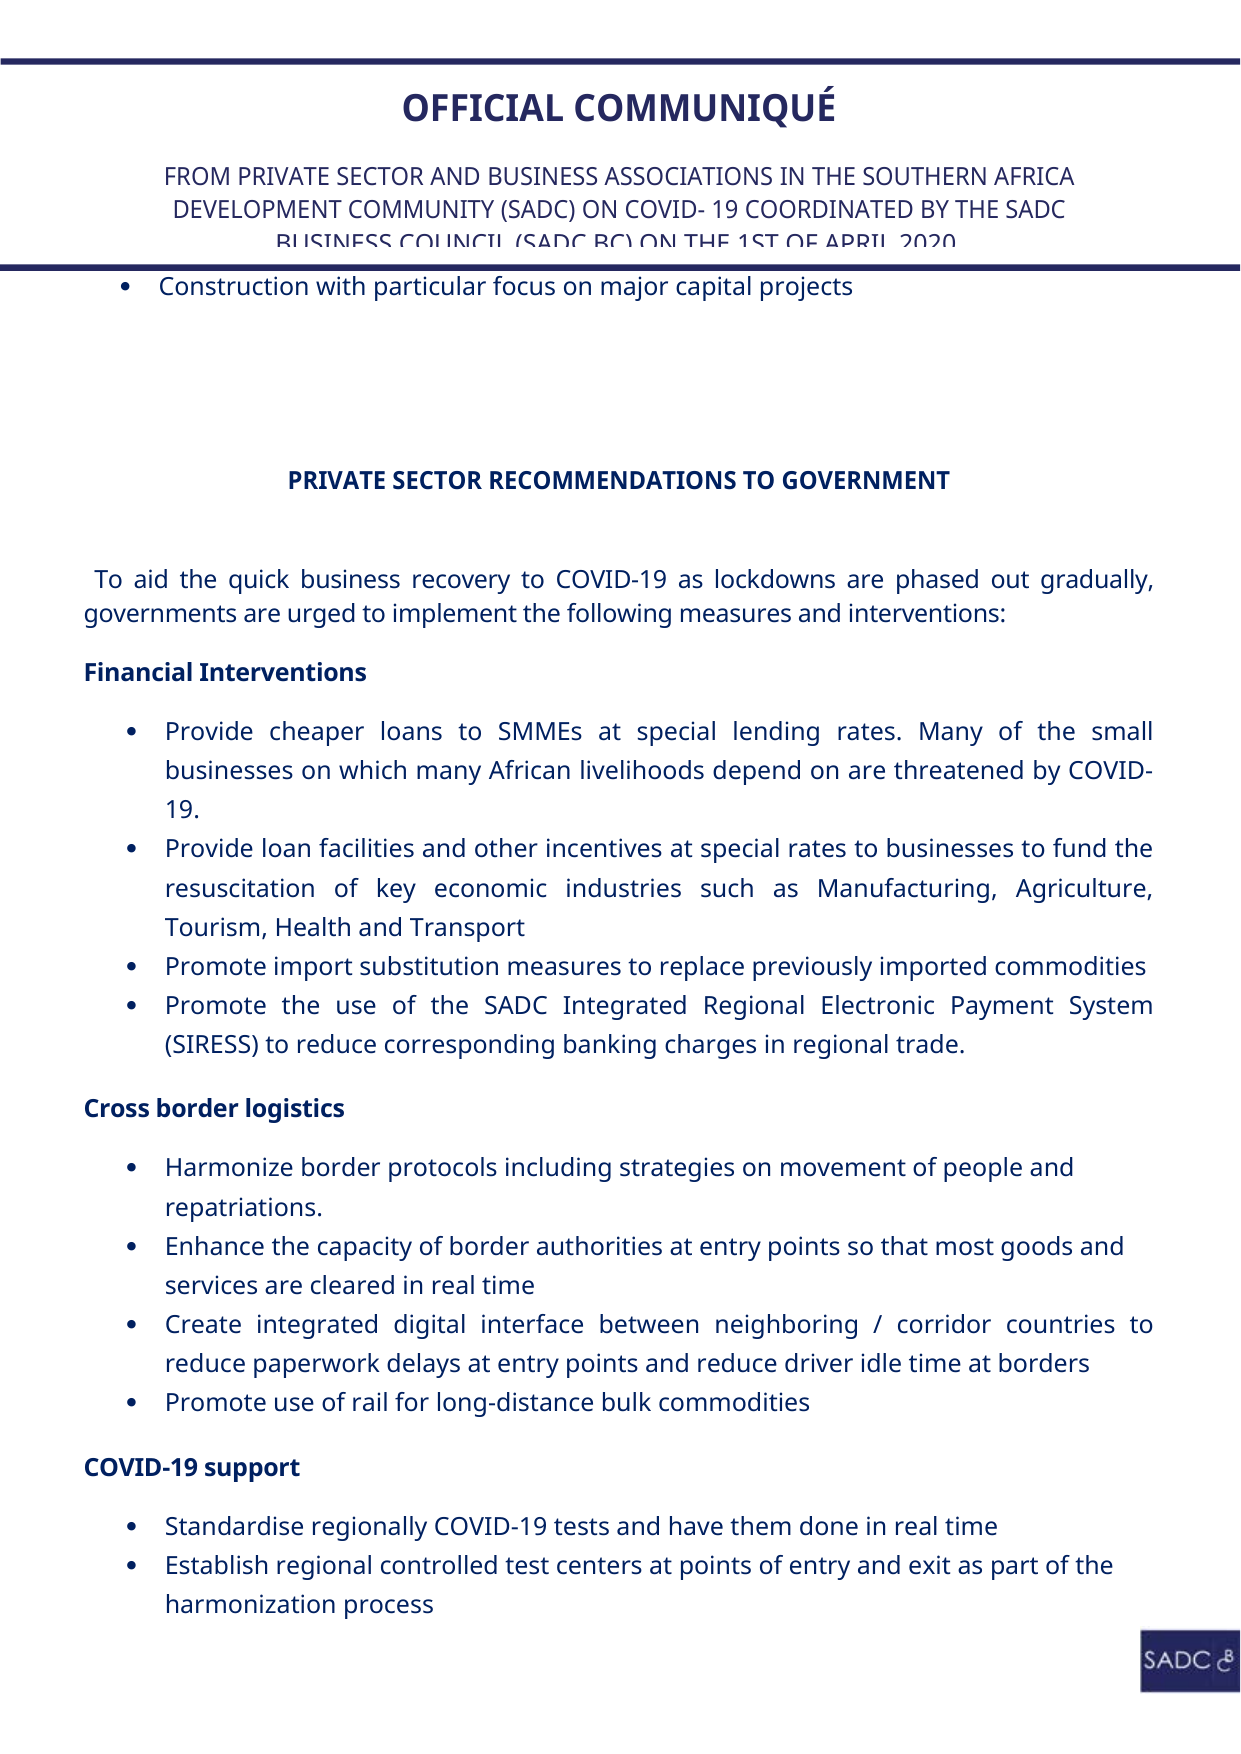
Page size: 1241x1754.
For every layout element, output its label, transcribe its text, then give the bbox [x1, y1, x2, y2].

list Promote use of rail for long-distance bulk commodities [127, 1385, 1155, 1419]
text COVID-19 support [83, 1449, 1155, 1483]
list Construction with particular focus on major capital projects [121, 269, 1155, 303]
list Enhance the capacity of border authorities at entry points so that most goods and services are cleared in real time [127, 1228, 1155, 1302]
list Provide cheaper loans to SMMEs at special lending rates. Many of the small businesses on which many African livelihoods depend on are threatened by COVID-19. [127, 713, 1155, 826]
text To aid the quick business recovery to COVID-19 as lockdowns are phased out gradually, governments are urged to implement the following measures and interventions: [83, 561, 1155, 629]
subtitle PRIVATE SECTOR RECOMMENDATIONS TO GOVERNMENT [238, 463, 999, 497]
text Cross border logistics [83, 1091, 1155, 1125]
picture [1140, 1626, 1241, 1694]
list Promote the use of the SADC Integrated Regional Electronic Payment System (SIRESS) to reduce corresponding banking charges in regional trade. [127, 988, 1155, 1061]
list Harmonize border protocols including strategies on movement of people and repatriations. [127, 1150, 1155, 1223]
list Standardise regionally COVID-19 tests and have them done in real time [127, 1508, 1155, 1542]
text Financial Interventions [83, 654, 1155, 688]
list Provide loan facilities and other incentives at special rates to businesses to fund the resuscitation of key economic industries such as Manufacturing, Agriculture, Tourism, Health and Transport [127, 831, 1155, 943]
list Create integrated digital interface between neighboring / corridor countries to reduce paperwork delays at entry points and reduce driver idle time at borders [127, 1307, 1155, 1380]
list Establish regional controlled test centers at points of entry and exit as part of the harmonization process [127, 1547, 1155, 1621]
list Promote import substitution measures to replace previously imported commodities [127, 948, 1155, 983]
